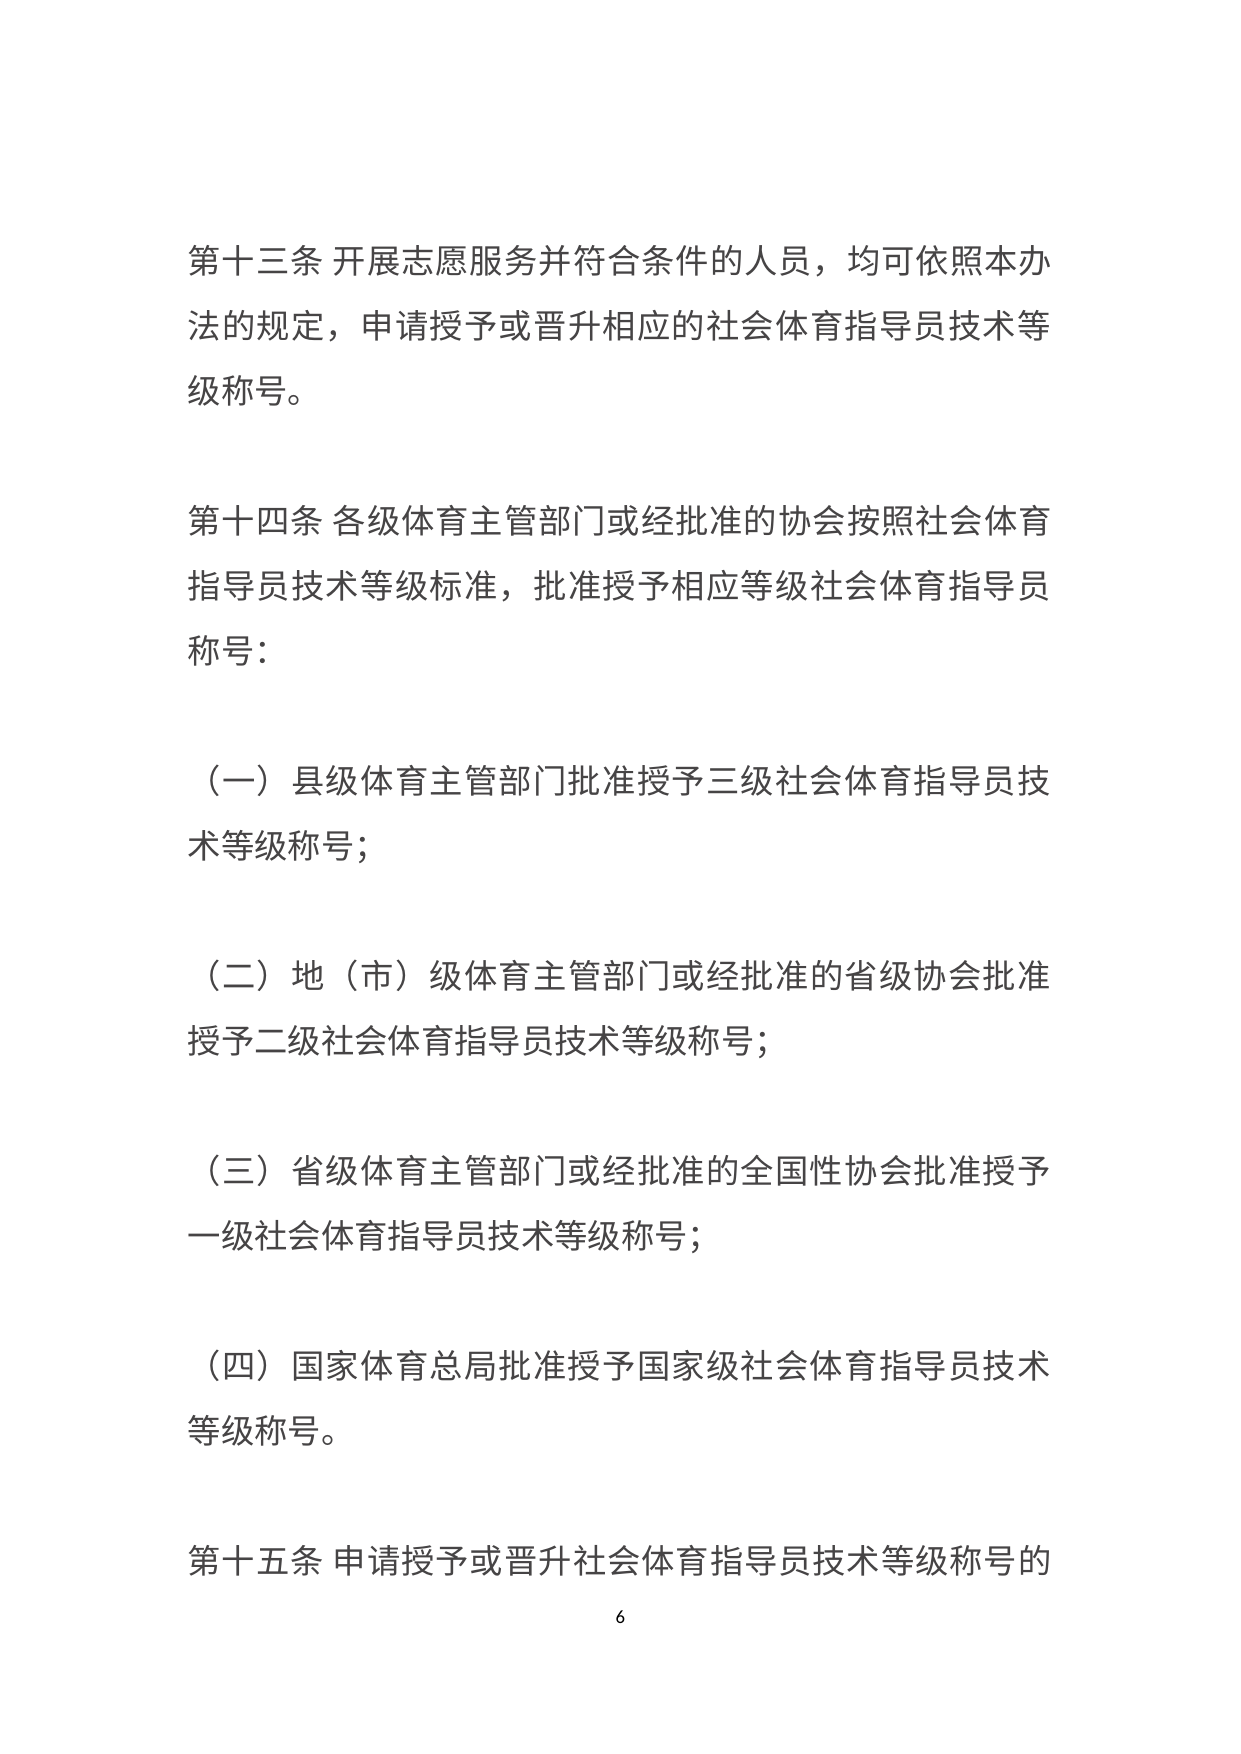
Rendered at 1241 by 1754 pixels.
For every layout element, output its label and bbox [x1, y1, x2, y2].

text [187, 162, 1053, 1592]
